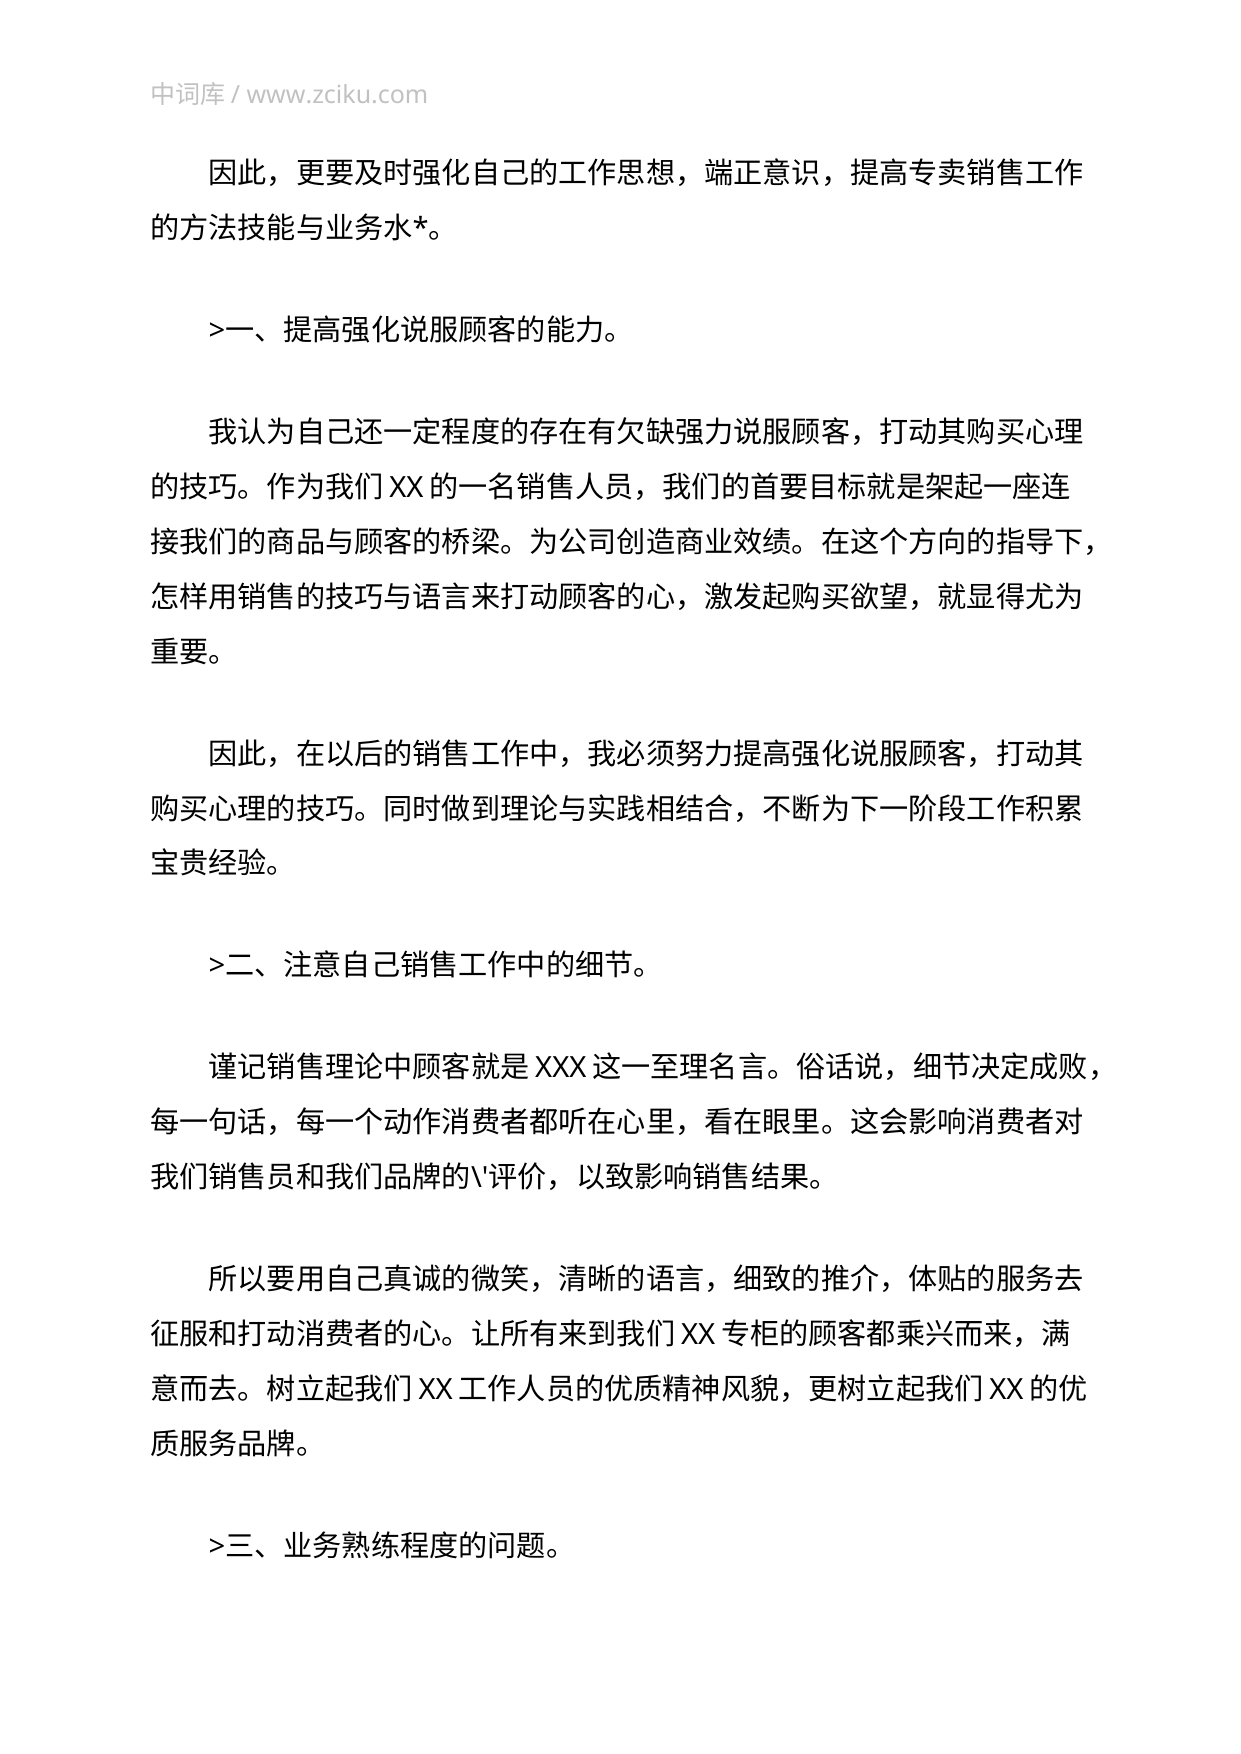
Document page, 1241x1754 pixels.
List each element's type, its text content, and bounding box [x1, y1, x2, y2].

text >一、提高强化说服顾客的能力。 [150, 307, 1090, 349]
text 我认为自己还一定程度的存在有欠缺强力说服顾客，打动其购买心理的技巧。作为我们XX的一名销售人员，我们的首要目标就是架起一座连接我们的商品与顾客的桥梁。为公司创造商业效绩。在这个方向的指导下，怎样用销售的技巧与语言来打动顾客的心，激发起购买欲望，就显得尤为重要。 [150, 409, 1090, 671]
text 谨记销售理论中顾客就是XXX这一至理名言。俗话说，细节决定成败，每一句话，每一个动作消费者都听在心里，看在眼里。这会影响消费者对我们销售员和我们品牌的\'评价，以致影响销售结果。 [150, 1044, 1090, 1196]
text >三、业务熟练程度的问题。 [150, 1522, 1090, 1565]
text 所以要用自己真诚的微笑，清晰的语言，细致的推介，体贴的服务去征服和打动消费者的心。让所有来到我们XX专柜的顾客都乘兴而来，满意而去。树立起我们XX工作人员的优质精神风貌，更树立起我们XX的优质服务品牌。 [150, 1256, 1090, 1463]
text 因此，更要及时强化自己的工作思想，端正意识，提高专卖销售工作的方法技能与业务水*。 [150, 150, 1090, 247]
text >二、注意自己销售工作中的细节。 [150, 942, 1090, 984]
text 因此，在以后的销售工作中，我必须努力提高强化说服顾客，打动其购买心理的技巧。同时做到理论与实践相结合，不断为下一阶段工作积累宝贵经验。 [150, 730, 1090, 882]
